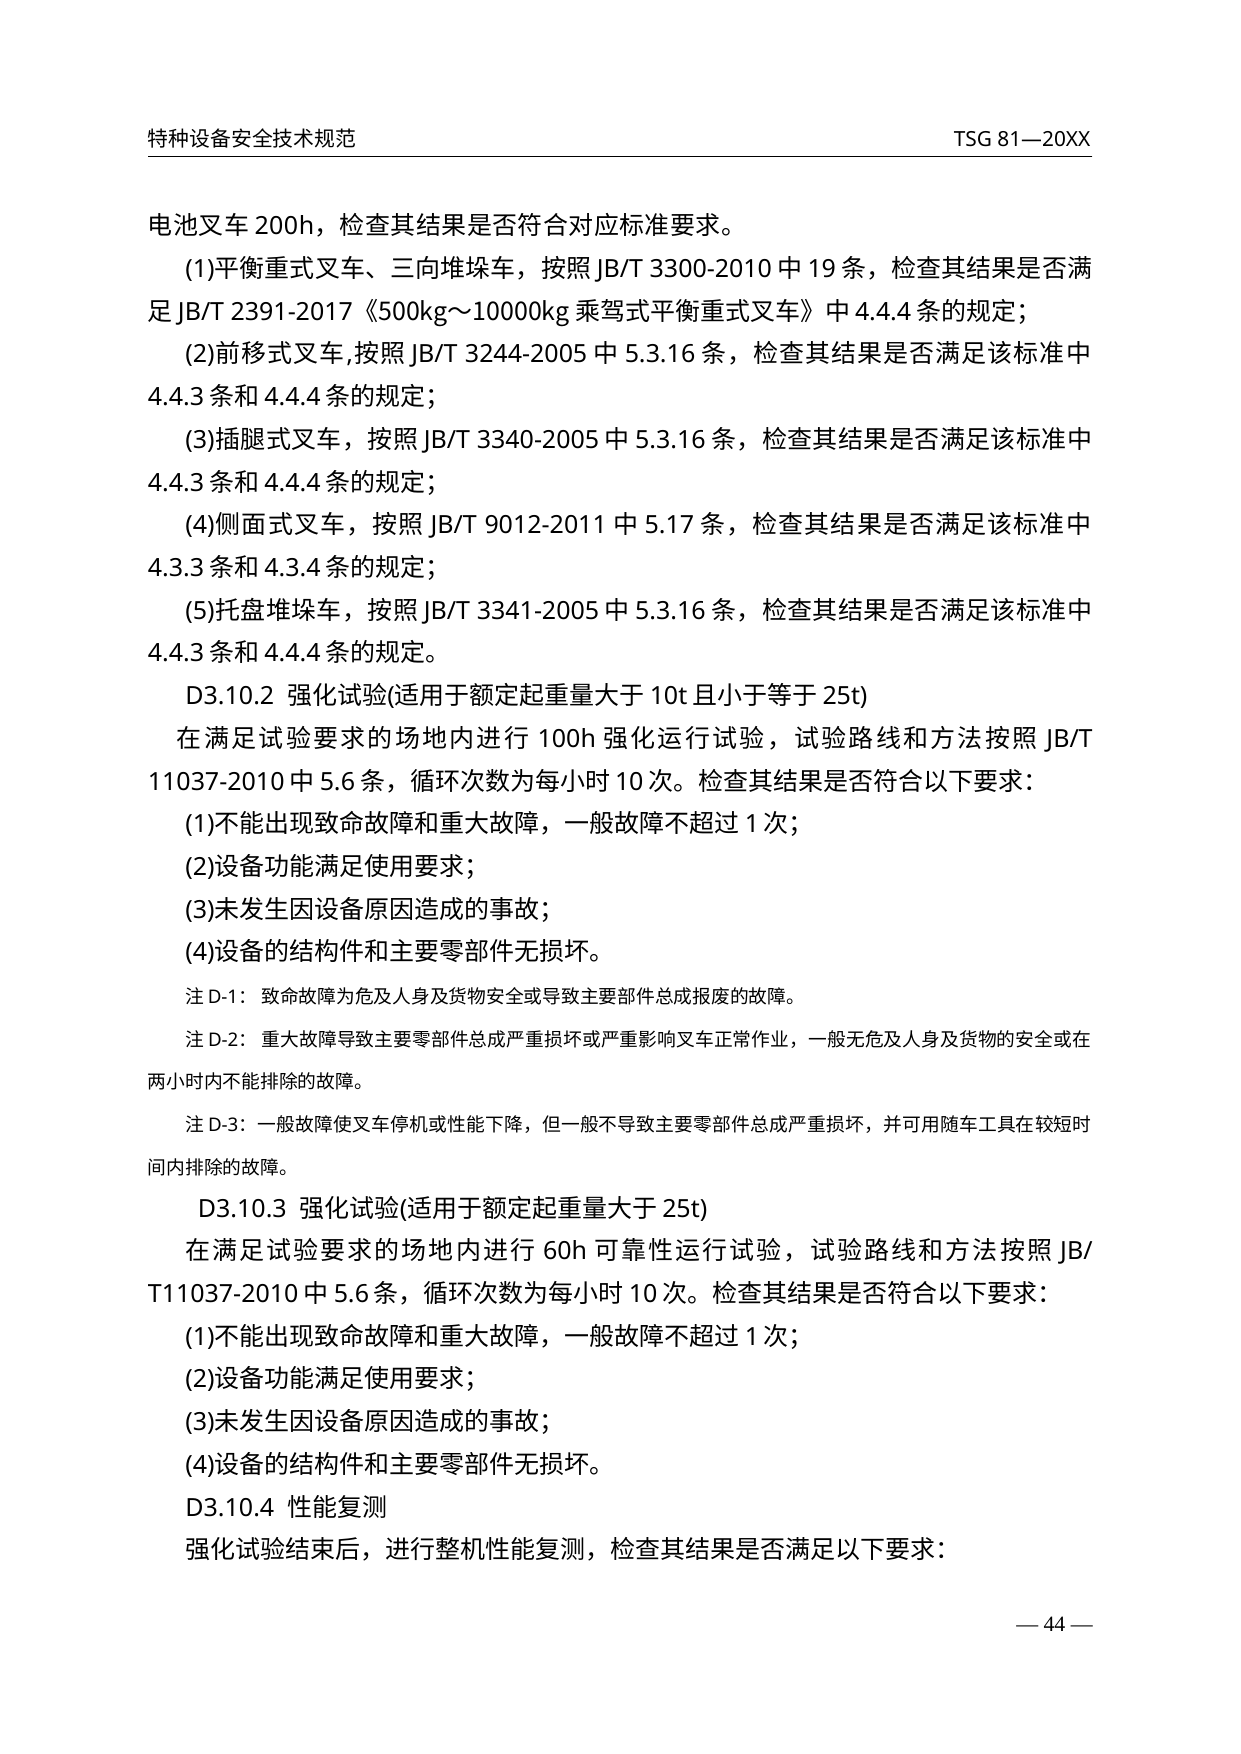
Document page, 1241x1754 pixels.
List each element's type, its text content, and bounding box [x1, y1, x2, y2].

text D3.10.2 强化试验(适用于额定起重量大于10t且小于等于25t) [148, 670, 1092, 713]
text (4)设备的结构件和主要零部件无损坏。 [148, 1439, 1092, 1482]
text (2)设备功能满足使用要求； [148, 841, 1092, 884]
text 在满足试验要求的场地内进行60h可靠性运行试验，试验路线和方法按照JB/T11037-2010中5.6条，循环次数为每小时10次。检查其结果是否符合以下要求： [148, 1226, 1092, 1311]
text (2)设备功能满足使用要求； [148, 1354, 1092, 1396]
text (3)未发生因设备原因造成的事故； [148, 884, 1092, 927]
text (1)不能出现致命故障和重大故障，一般故障不超过1次； [148, 798, 1092, 841]
text (1)平衡重式叉车、三向堆垛车，按照JB/T 3300-2010中19条，检查其结果是否满足JB/T 2391-2017《500kg～10000kg乘驾式平衡重式叉车》中4.4.4条的规定； [148, 243, 1092, 329]
text (1)不能出现致命故障和重大故障，一般故障不超过1次； [148, 1311, 1092, 1354]
text (5)托盘堆垛车，按照JB/T 3341-2005中5.3.16条，检查其结果是否满足该标准中4.4.3条和4.4.4条的规定。 [148, 585, 1092, 670]
text (4)侧面式叉车，按照JB/T 9012-2011中5.17条，检查其结果是否满足该标准中4.3.3条和4.3.4条的规定； [148, 499, 1092, 585]
text (2)前移式叉车,按照JB/T 3244-2005中5.3.16条，检查其结果是否满足该标准中4.4.3条和4.4.4条的规定； [148, 329, 1092, 414]
text (3)未发生因设备原因造成的事故； [148, 1396, 1092, 1439]
text 注D-3：一般故障使叉车停机或性能下降，但一般不导致主要零部件总成严重损坏，并可用随车工具在较短时间内排除的故障。 [148, 1097, 1092, 1183]
text D3.10.3 强化试验(适用于额定起重量大于25t) [148, 1183, 1092, 1226]
text 在满足试验要求的场地内进行100h强化运行试验，试验路线和方法按照JB/T 11037-2010中5.6条，循环次数为每小时10次。检查其结果是否符合以下要求： [148, 713, 1092, 798]
text (4)设备的结构件和主要零部件无损坏。 [148, 927, 1092, 969]
text 注D-1： 致命故障为危及人身及货物安全或导致主要部件总成报废的故障。 [148, 969, 1092, 1012]
text D3.10.4 性能复测 [148, 1482, 1092, 1524]
text 注D-2： 重大故障导致主要零部件总成严重损坏或严重影响叉车正常作业，一般无危及人身及货物的安全或在两小时内不能排除的故障。 [148, 1012, 1092, 1097]
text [148, 201, 1092, 243]
text (3)插腿式叉车，按照JB/T 3340-2005中5.3.16条，检查其结果是否满足该标准中4.4.3条和4.4.4条的规定； [148, 414, 1092, 499]
text 强化试验结束后，进行整机性能复测，检查其结果是否满足以下要求： [148, 1524, 1092, 1567]
